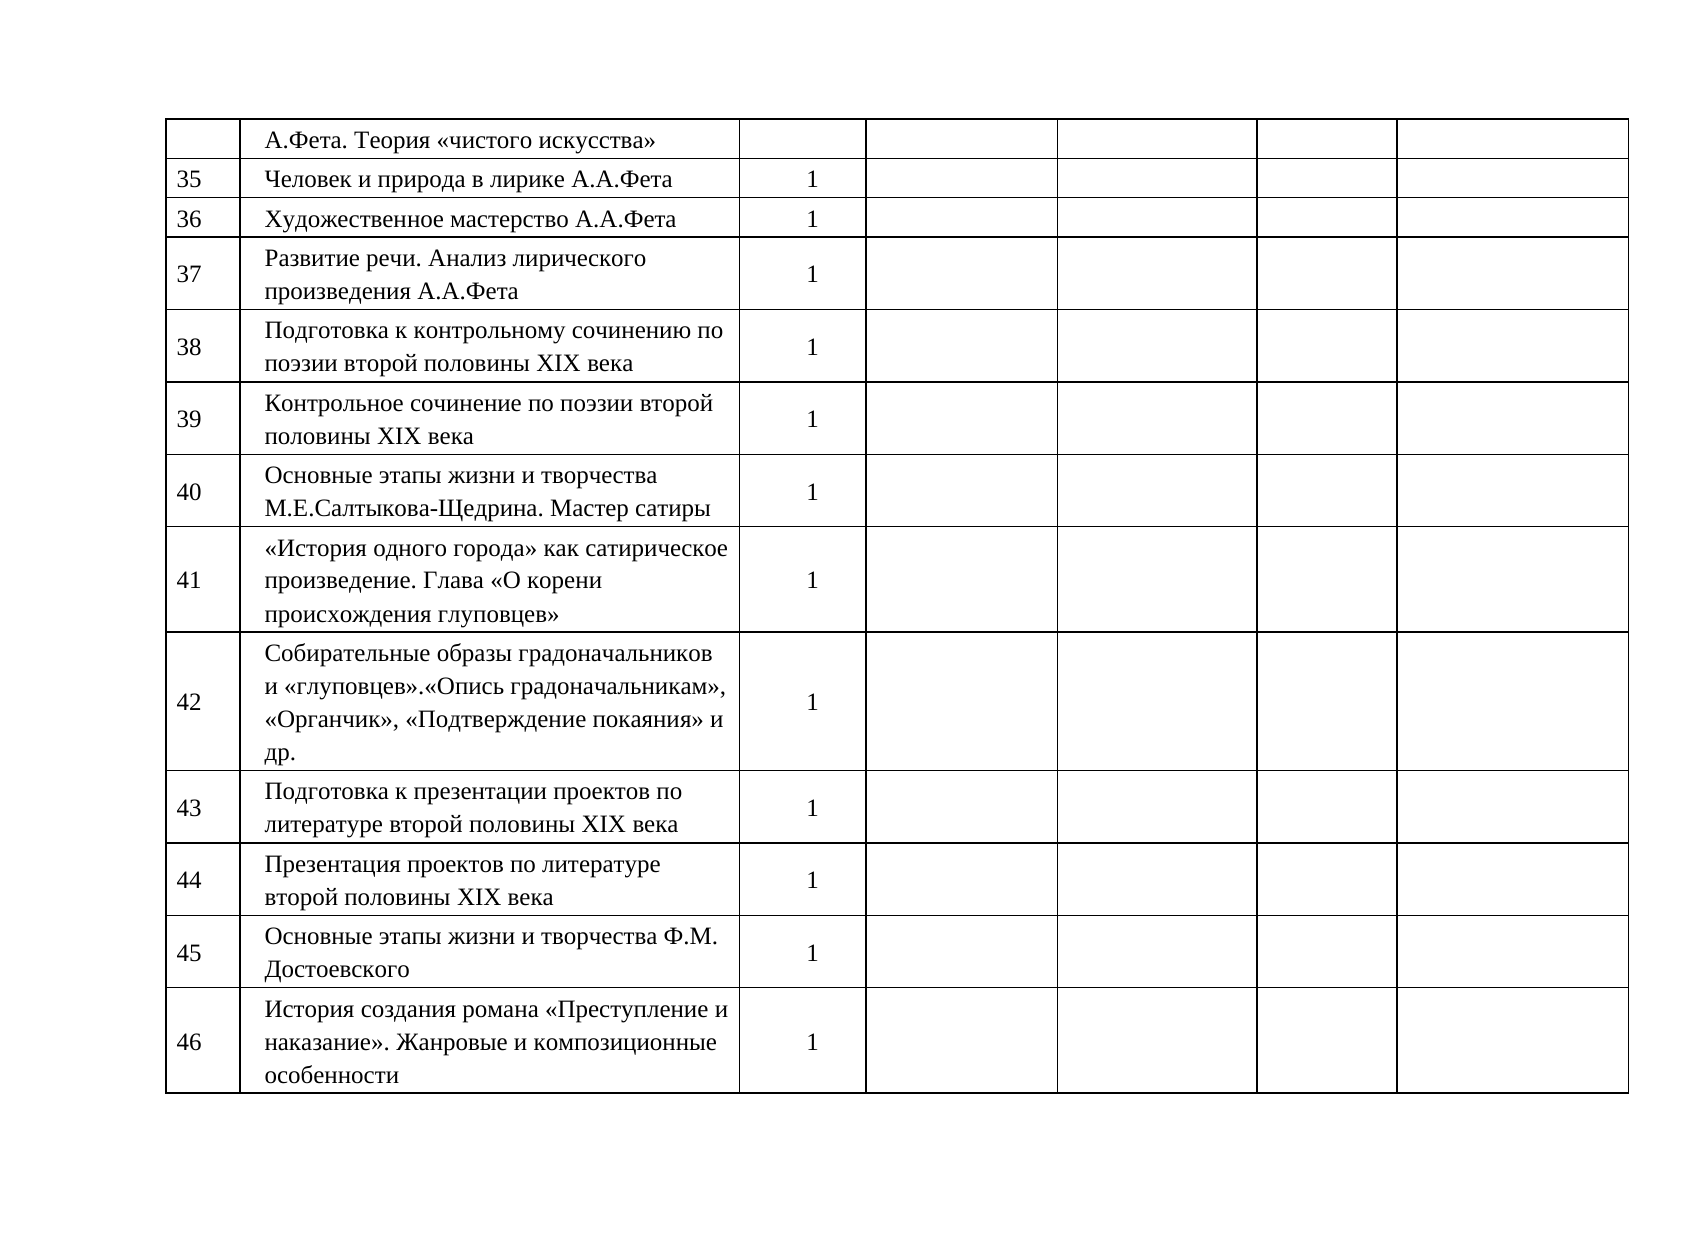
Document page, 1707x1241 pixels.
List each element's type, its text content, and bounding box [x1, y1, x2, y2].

table_cell 39 [167, 383, 239, 453]
table_cell Собирательные образы градоначальников и «глуповцев».«Опись градоначальникам», «Органчик», «Подтверждение покаяния» и др. [241, 633, 739, 770]
table_cell [1058, 310, 1256, 381]
table_cell [1058, 238, 1256, 309]
table_cell [1258, 633, 1396, 770]
table_cell [1258, 844, 1396, 914]
table_cell [867, 310, 1057, 381]
table_cell [1398, 238, 1628, 309]
table_cell 44 [167, 844, 239, 914]
table_cell 35 [167, 159, 239, 197]
table_cell [1258, 771, 1396, 842]
table_cell 1 [740, 916, 865, 987]
table_cell [867, 633, 1057, 770]
table_cell 1 [740, 633, 865, 770]
table_cell [867, 120, 1057, 157]
table_cell [1398, 455, 1628, 526]
table_cell [1258, 198, 1396, 236]
table_cell [1398, 383, 1628, 453]
table_cell [1258, 455, 1396, 526]
table_cell 43 [167, 771, 239, 842]
table_cell «История одного города» как сатирическое произведение. Глава «О корени происхождения глуповцев» [241, 527, 739, 631]
table_cell Подготовка к контрольному сочинению по поэзии второй половины XIX века [241, 310, 739, 381]
table_cell [867, 159, 1057, 197]
table_cell [1398, 988, 1628, 1092]
table_cell [1058, 455, 1256, 526]
table_cell [1058, 159, 1256, 197]
table_cell [1258, 988, 1396, 1092]
table_cell [1058, 198, 1256, 236]
table_cell [1058, 633, 1256, 770]
table_cell [867, 527, 1057, 631]
table_cell [1058, 916, 1256, 987]
table_cell [1258, 527, 1396, 631]
table_cell [1398, 633, 1628, 770]
table_cell [1398, 527, 1628, 631]
table_cell [1398, 198, 1628, 236]
table_cell 1 [740, 310, 865, 381]
table_cell 42 [167, 633, 239, 770]
table_cell [867, 844, 1057, 914]
table_cell 37 [167, 238, 239, 309]
table_cell 45 [167, 916, 239, 987]
table_cell Основные этапы жизни и творчества Ф.М. Достоевского [241, 916, 739, 987]
table_cell Контрольное сочинение по поэзии второй половины XIX века [241, 383, 739, 453]
table_cell [867, 988, 1057, 1092]
table_cell [1058, 771, 1256, 842]
table_cell [1058, 527, 1256, 631]
table_cell Подготовка к презентации проектов по литературе второй половины XIX века [241, 771, 739, 842]
table_cell [1398, 771, 1628, 842]
table_cell [1398, 916, 1628, 987]
table_cell 1 [740, 844, 865, 914]
table_cell [1258, 383, 1396, 453]
table_cell 1 [740, 771, 865, 842]
table_cell [867, 771, 1057, 842]
table_cell [867, 238, 1057, 309]
table_cell История создания романа «Преступление и наказание». Жанровые и композиционные особенности [241, 988, 739, 1092]
table_cell 41 [167, 527, 239, 631]
table_cell [1398, 159, 1628, 197]
table_cell Основные этапы жизни и творчества М.Е.Салтыкова-Щедрина. Мастер сатиры [241, 455, 739, 526]
table_cell [867, 198, 1057, 236]
table_cell [1398, 310, 1628, 381]
table_cell 1 [740, 120, 865, 157]
table_cell [1058, 383, 1256, 453]
table_cell 38 [167, 310, 239, 381]
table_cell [241, 120, 739, 157]
table_cell [1258, 310, 1396, 381]
table_cell [867, 383, 1057, 453]
table_cell [1058, 844, 1256, 914]
table_cell [1258, 238, 1396, 309]
table_cell [1398, 120, 1628, 157]
table_cell 1 [740, 988, 865, 1092]
table_cell [867, 916, 1057, 987]
table_cell 1 [740, 527, 865, 631]
table_cell 1 [740, 159, 865, 197]
table_cell [1058, 120, 1256, 157]
table_cell [1258, 120, 1396, 157]
table_cell Человек и природа в лирике А.А.Фета [241, 159, 739, 197]
table_cell [1258, 159, 1396, 197]
table_cell 1 [740, 238, 865, 309]
table_cell 46 [167, 988, 239, 1092]
table_cell Презентация проектов по литературе второй половины XIX века [241, 844, 739, 914]
table_cell [1058, 988, 1256, 1092]
table_cell 40 [167, 455, 239, 526]
table_cell 1 [740, 383, 865, 453]
table_cell [1258, 916, 1396, 987]
table_cell 1 [740, 455, 865, 526]
table_cell Развитие речи. Анализ лирического произведения А.А.Фета [241, 238, 739, 309]
table_cell [867, 455, 1057, 526]
table_cell 1 [740, 198, 865, 236]
table_cell Художественное мастерство А.А.Фета [241, 198, 739, 236]
table_cell [1398, 844, 1628, 914]
table_cell 34 [167, 120, 239, 157]
table_cell 36 [167, 198, 239, 236]
